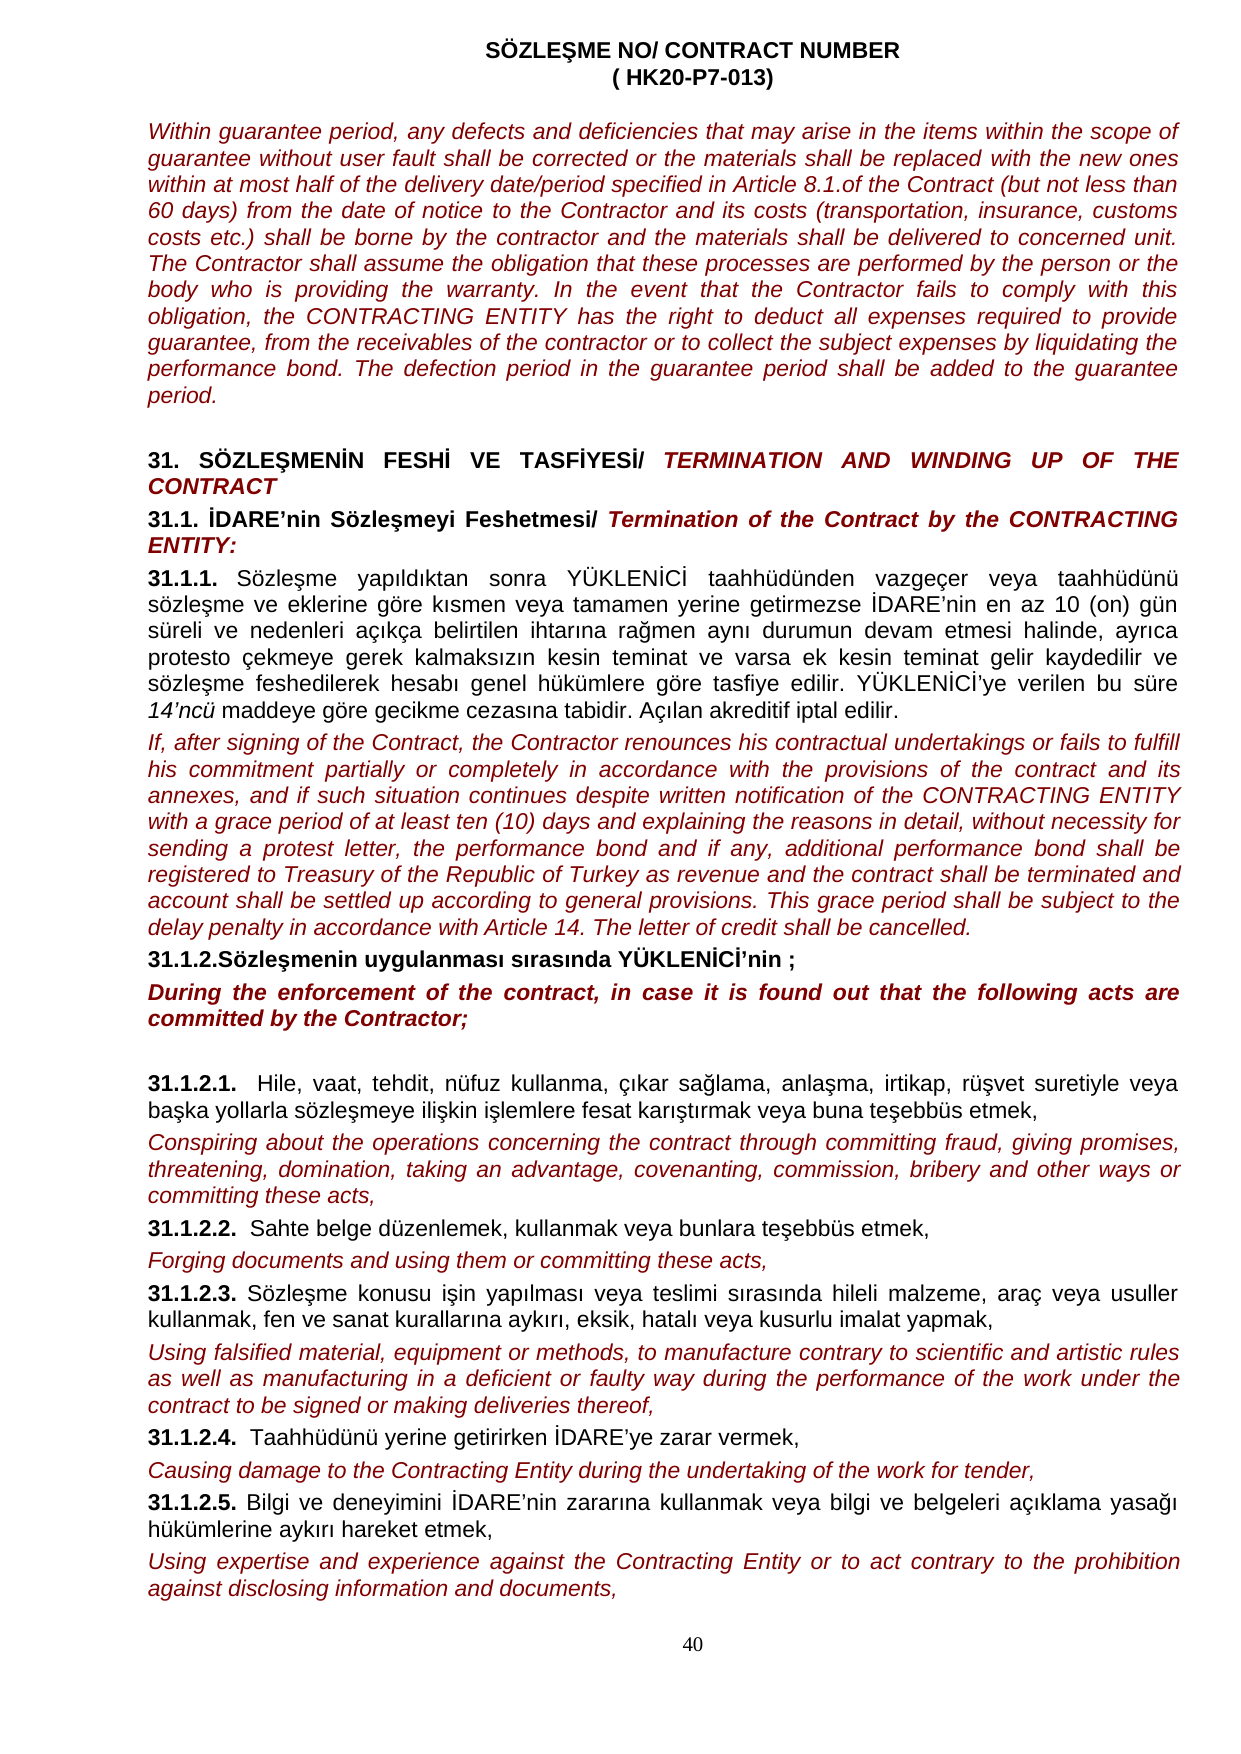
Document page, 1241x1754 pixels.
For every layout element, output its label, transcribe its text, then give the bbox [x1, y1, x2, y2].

text 31.1.2.4. Taahhüdünü yerine getirirken İDARE’ye zarar vermek, [148, 1424, 1179, 1451]
text 31. SÖZLEŞMENİN FESHİ VE TASFİYESİ/ TERMINATION AND WINDING UP OF THE CONTRACT [148, 447, 1179, 499]
text 31.1.2.Sözleşmenin uygulanması sırasında YÜKLENİCİ’nin ; [148, 946, 1179, 973]
text 31.1.2.2. Sahte belge düzenlemek, kullanmak veya bunlara teşebbüs etmek, [148, 1215, 1179, 1241]
text If, after signing of the Contract, the Contractor renounces his contractual undertakings or fails to fulfill his commitment partially or completely in accordance with the provisions of the contract and its annexes, and if such situation continues despite written notification of the CONTRACTING ENTITY with a grace period of at least ten (10) days and explaining the reasons in detail, without necessity for sending a protest letter, the performance bond and if any, additional performance bond shall be registered to Treasury of the Republic of Turkey as revenue and the contract shall be terminated and account shall be settled up according to general provisions. This grace period shall be subject to the delay penalty in accordance with Article 14. The letter of credit shall be cancelled. [148, 729, 1181, 940]
text Causing damage to the Contracting Entity during the undertaking of the work for tender, [148, 1457, 1181, 1483]
text During the enforcement of the contract, in case it is found out that the following acts are committed by the Contractor; [148, 979, 1181, 1032]
text 31.1.2.5. Bilgi ve deneyimini İDARE’nin zararına kullanmak veya bilgi ve belgeleri açıklama yasağı hükümlerine aykırı hareket etmek, [148, 1489, 1179, 1542]
text Within guarantee period, any defects and deficiencies that may arise in the items within the scope of guarantee without user fault shall be corrected or the materials shall be replaced with the new ones within at most half of the delivery date/period specified in Article 8.1.of the Contract (but not less than 60 days) from the date of notice to the Contractor and its costs (transportation, insurance, customs costs etc.) shall be borne by the contractor and the materials shall be delivered to concerned unit. The Contractor shall assume the obligation that these processes are performed by the person or the body who is providing the warranty. In the event that the Contractor fails to comply with this obligation, the CONTRACTING ENTITY has the right to deduct all expenses required to provide guarantee, from the receivables of the contractor or to collect the subject expenses by liquidating the performance bond. The defection period in the guarantee period shall be added to the guarantee period. [148, 118, 1179, 408]
text 31.1.2.3. Sözleşme konusu işin yapılması veya teslimi sırasında hileli malzeme, araç veya usuller kullanmak, fen ve sanat kurallarına aykırı, eksik, hatalı veya kusurlu imalat yapmak, [148, 1280, 1179, 1333]
text Conspiring about the operations concerning the contract through committing fraud, giving promises, threatening, domination, taking an advantage, covenanting, commission, bribery and other ways or committing these acts, [148, 1129, 1181, 1208]
text 31.1.2.1. Hile, vaat, tehdit, nüfuz kullanma, çıkar sağlama, anlaşma, irtikap, rüşvet suretiyle veya başka yollarla sözleşmeye ilişkin işlemlere fesat karıştırmak veya buna teşebbüs etmek, [148, 1070, 1179, 1123]
text Using expertise and experience against the Contracting Entity or to act contrary to the prohibition against disclosing information and documents, [148, 1548, 1181, 1601]
text 31.1.1. Sözleşme yapıldıktan sonra YÜKLENİCİ taahhüdünden vazgeçer veya taahhüdünü sözleşme ve eklerine göre kısmen veya tamamen yerine getirmezse İDARE’nin en az 10 (on) gün süreli ve nedenleri açıkça belirtilen ihtarına rağmen aynı durumun devam etmesi halinde, ayrıca protesto çekmeye gerek kalmaksızın kesin teminat ve varsa ek kesin teminat gelir kaydedilir ve sözleşme feshedilerek hesabı genel hükümlere göre tasfiye edilir. YÜKLENİCİ’ye verilen bu süre 14’ncü maddeye göre gecikme cezasına tabidir. Açılan akreditif iptal edilir. [148, 565, 1179, 723]
text Forging documents and using them or committing these acts, [148, 1247, 1181, 1274]
text 31.1. İDARE’nin Sözleşmeyi Feshetmesi/ Termination of the Contract by the CONTRACTING ENTITY: [148, 506, 1179, 558]
text Using falsified material, equipment or methods, to manufacture contrary to scientific and artistic rules as well as manufacturing in a deficient or faulty way during the performance of the work under the contract to be signed or making deliveries thereof, [148, 1339, 1181, 1418]
